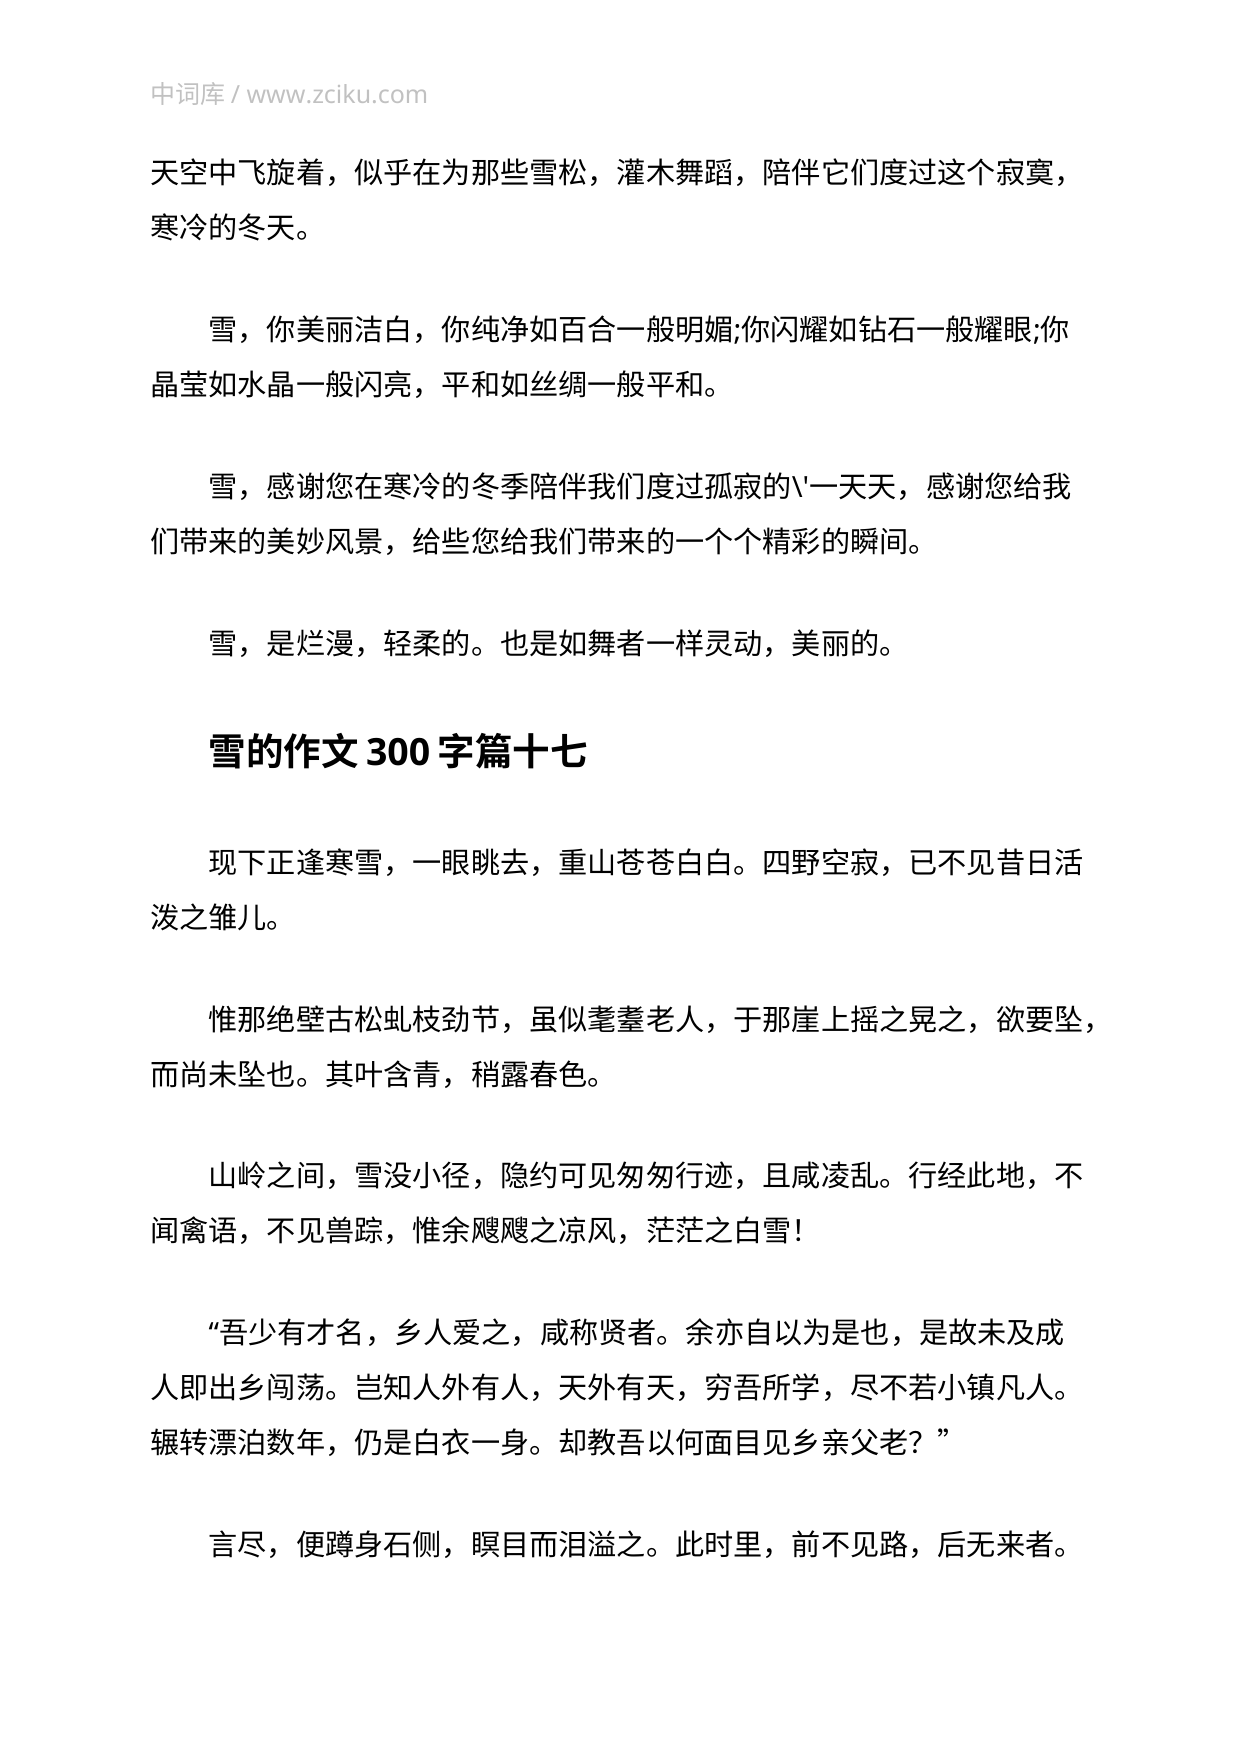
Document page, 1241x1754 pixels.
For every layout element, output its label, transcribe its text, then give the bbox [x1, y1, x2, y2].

text 雪，你美丽洁白，你纯净如百合一般明媚;你闪耀如钻石一般耀眼;你晶莹如水晶一般闪亮，平和如丝绸一般平和。 [150, 307, 1090, 404]
text 雪，感谢您在寒冷的冬季陪伴我们度过孤寂的\'一天天，感谢您给我们带来的美妙风景，给些您给我们带来的一个个精彩的瞬间。 [150, 463, 1090, 561]
text 山岭之间，雪没小径，隐约可见匆匆行迹，且咸凌乱。行经此地，不闻禽语，不见兽踪，惟余飕飕之凉风，茫茫之白雪！ [150, 1153, 1090, 1250]
text 惟那绝壁古松虬枝劲节，虽似耄耋老人，于那崖上摇之晃之，欲要坠，而尚未坠也。其叶含青，稍露春色。 [150, 996, 1090, 1093]
text 雪的作文300字篇十七 [150, 722, 1090, 776]
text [150, 1521, 1090, 1563]
text 雪，是烂漫，轻柔的。也是如舞者一样灵动，美丽的。 [150, 620, 1090, 662]
text 现下正逢寒雪，一眼眺去，重山苍苍白白。四野空寂，已不见昔日活泼之雏儿。 [150, 839, 1090, 937]
text “吾少有才名，乡人爱之，咸称贤者。余亦自以为是也，是故未及成人即出乡闯荡。岂知人外有人，天外有天，穷吾所学，尽不若小镇凡人。辗转漂泊数年，仍是白衣一身。却教吾以何面目见乡亲父老？” [150, 1309, 1090, 1462]
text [150, 150, 1090, 247]
